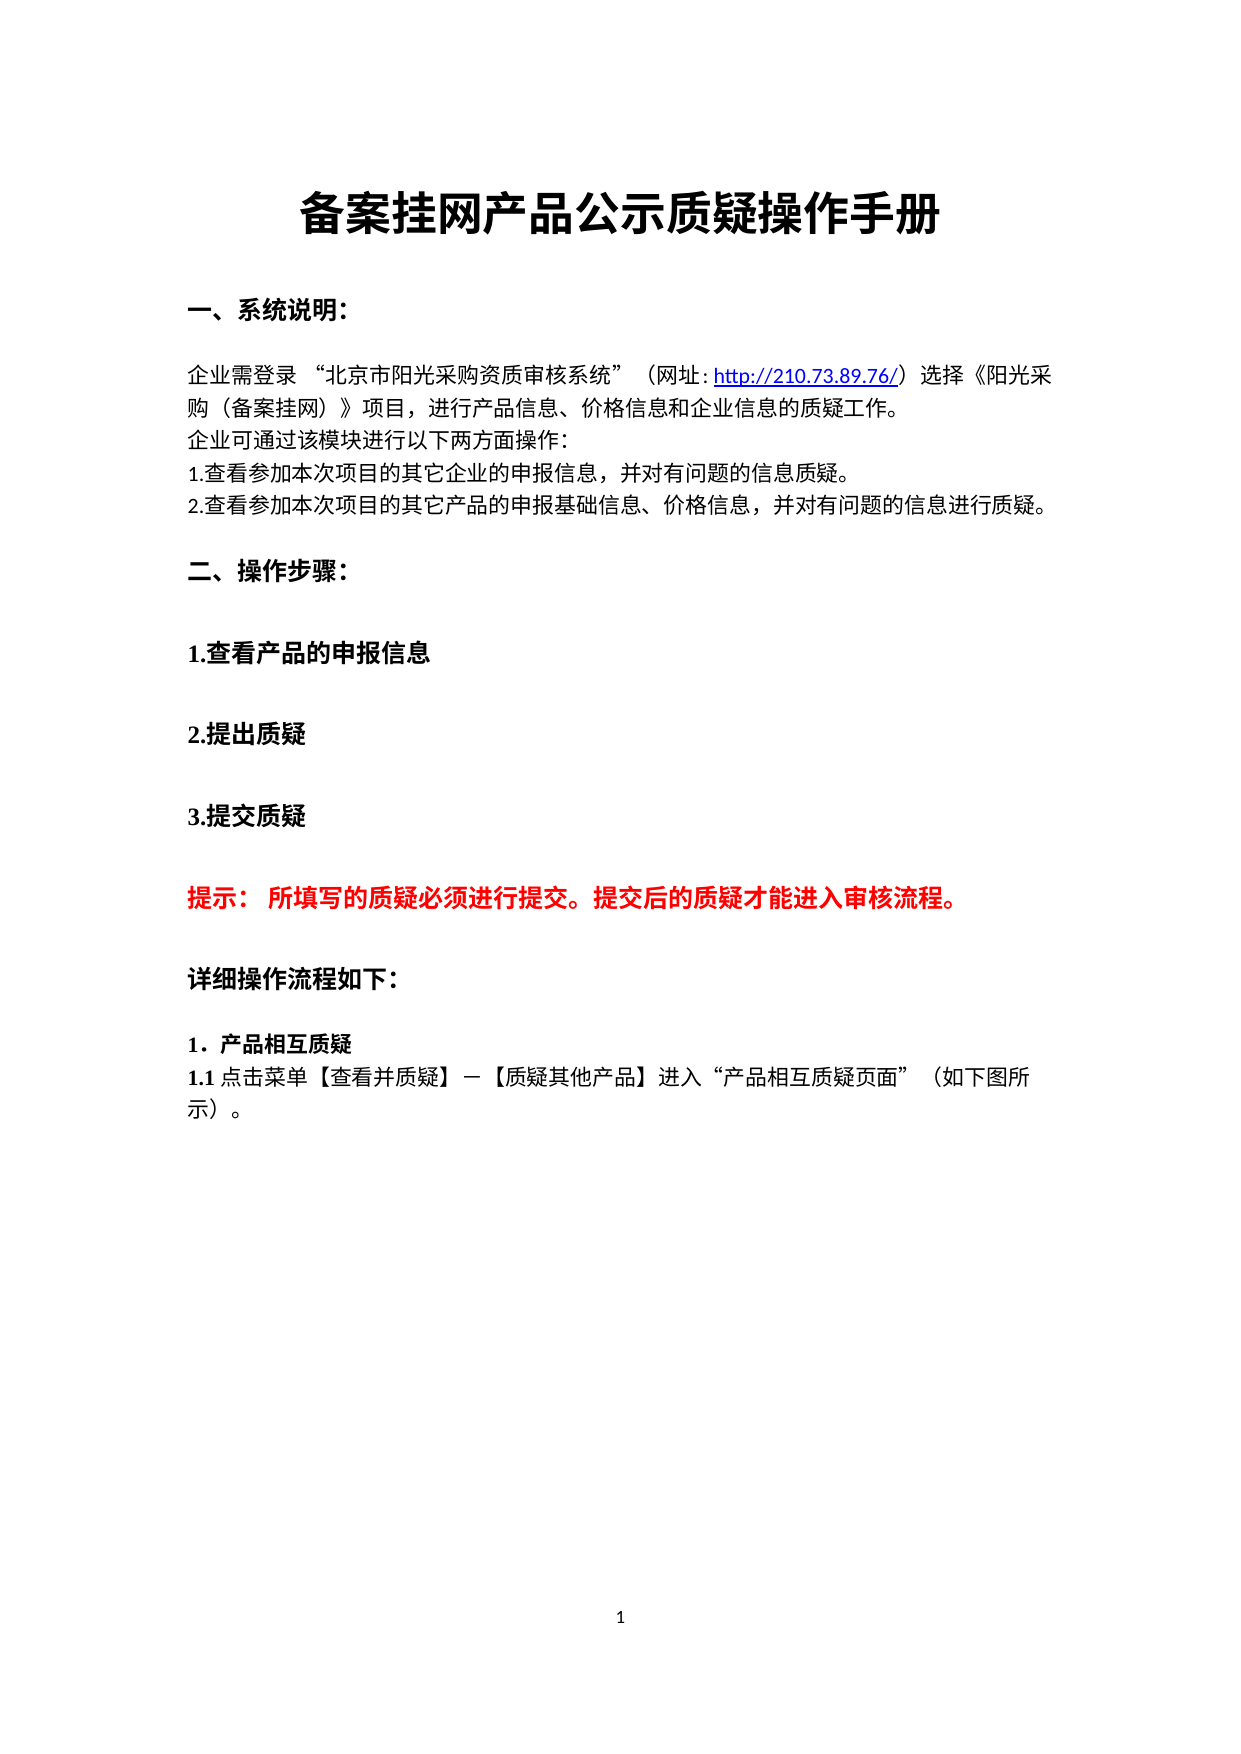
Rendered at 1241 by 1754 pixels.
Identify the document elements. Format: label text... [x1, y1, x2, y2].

text 一、系统说明： [187, 276, 1053, 341]
text 1．产品相互质疑 [187, 1027, 1053, 1059]
text 1.查看参加本次项目的其它企业的申报信息，并对有问题的信息质疑。 [187, 455, 1053, 488]
text 2.提出质疑 [187, 700, 1053, 765]
text 详细操作流程如下： [187, 945, 1053, 1010]
text 企业可通过该模块进行以下两方面操作： [187, 423, 1053, 455]
text 1.1 点击菜单【查看并质疑】－【质疑其他产品】进入“产品相互质疑页面”（如下图所示）。 [187, 1059, 1053, 1124]
text 备案挂网产品公示质疑操作手册 [187, 162, 1053, 259]
text 1.查看产品的申报信息 [187, 619, 1053, 684]
text 3.提交质疑 [187, 782, 1053, 847]
text 二、操作步骤： [187, 537, 1053, 602]
text 2.查看参加本次项目的其它产品的申报基础信息、价格信息，并对有问题的信息进行质疑。 [187, 488, 1053, 520]
text 企业需登录 “北京市阳光采购资质审核系统”（网址: http://210.73.89.76/）选择《阳光采购（备案挂网）》项目，进行产品信息、价格信息和企业信息的质疑工作。 [187, 358, 1053, 423]
text 提示： 所填写的质疑必须进行提交。提交后的质疑才能进入审核流程。 [187, 864, 1053, 929]
